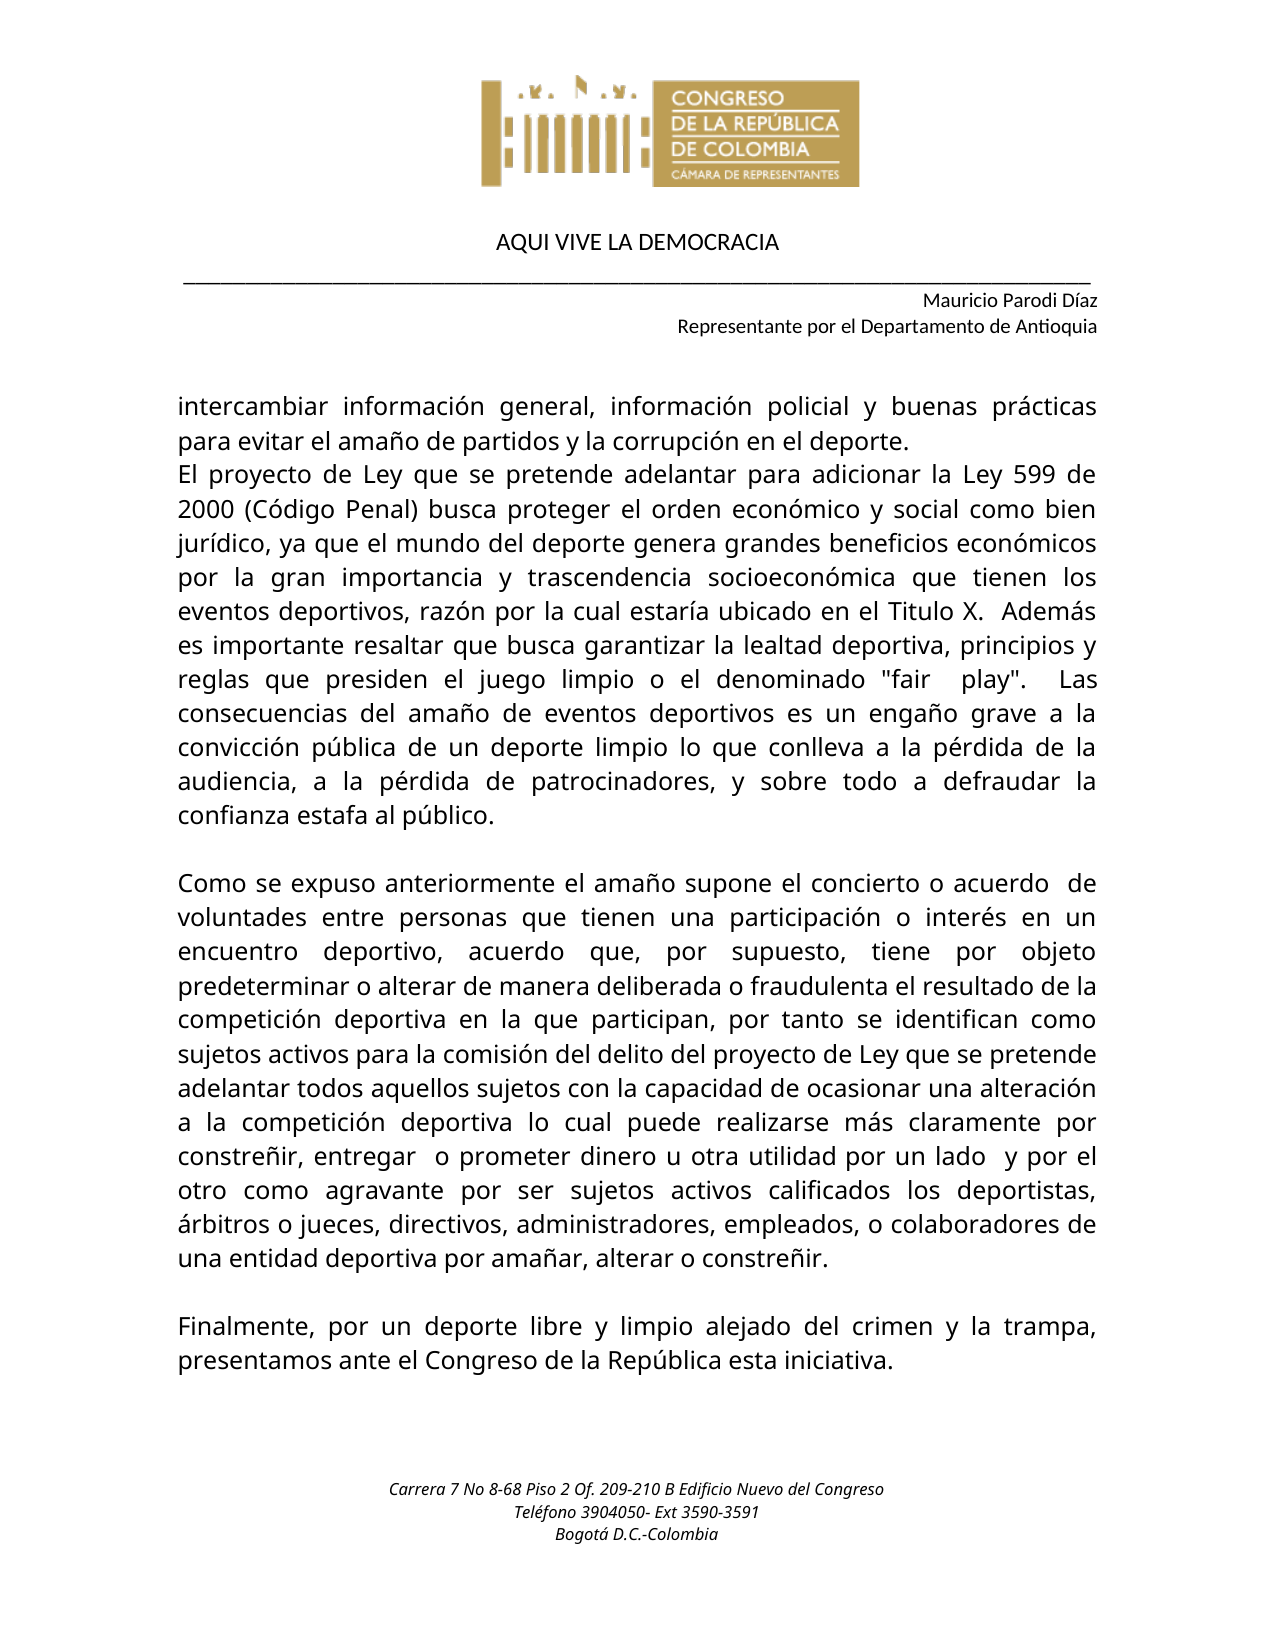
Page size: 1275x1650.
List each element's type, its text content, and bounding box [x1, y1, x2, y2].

text Finalmente, por un deporte libre y limpio alejado del crimen y la trampa, presentamos ante el Congreso de la República esta iniciativa. [177, 1309, 1098, 1377]
picture [481, 75, 860, 187]
text Como se expuso anteriormente el amaño supone el concierto o acuerdo de voluntades entre personas que tienen una participación o interés en un encuentro deportivo, acuerdo que, por supuesto, tiene por objeto predeterminar o alterar de manera deliberada o fraudulenta el resultado de la competición deportiva en la que participan, por tanto se identifican como sujetos activos para la comisión del delito del proyecto de Ley que se pretende adelantar todos aquellos sujetos con la capacidad de ocasionar una alteración a la competición deportiva lo cual puede realizarse más claramente por constreñir, entregar o prometer dinero u otra utilidad por un lado y por el otro como agravante por ser sujetos activos calificados los deportistas, árbitros o jueces, directivos, administradores, empleados, o colaboradores de una entidad deportiva por amañar, alterar o constreñir. [177, 866, 1098, 1275]
text El proyecto de Ley que se pretende adelantar para adicionar la Ley 599 de 2000 (Código Penal) busca proteger el orden económico y social como bien jurídico, ya que el mundo del deporte genera grandes beneficios económicos por la gran importancia y trascendencia socioeconómica que tienen los eventos deportivos, razón por la cual estaría ubicado en el Titulo X. Además es importante resaltar que busca garantizar la lealtad deportiva, principios y reglas que presiden el juego limpio o el denominado "fair play". Las consecuencias del amaño de eventos deportivos es un engaño grave a la convicción pública de un deporte limpio lo que conlleva a la pérdida de la audiencia, a la pérdida de patrocinadores, y sobre todo a defraudar la confianza estafa al público. [177, 457, 1098, 832]
